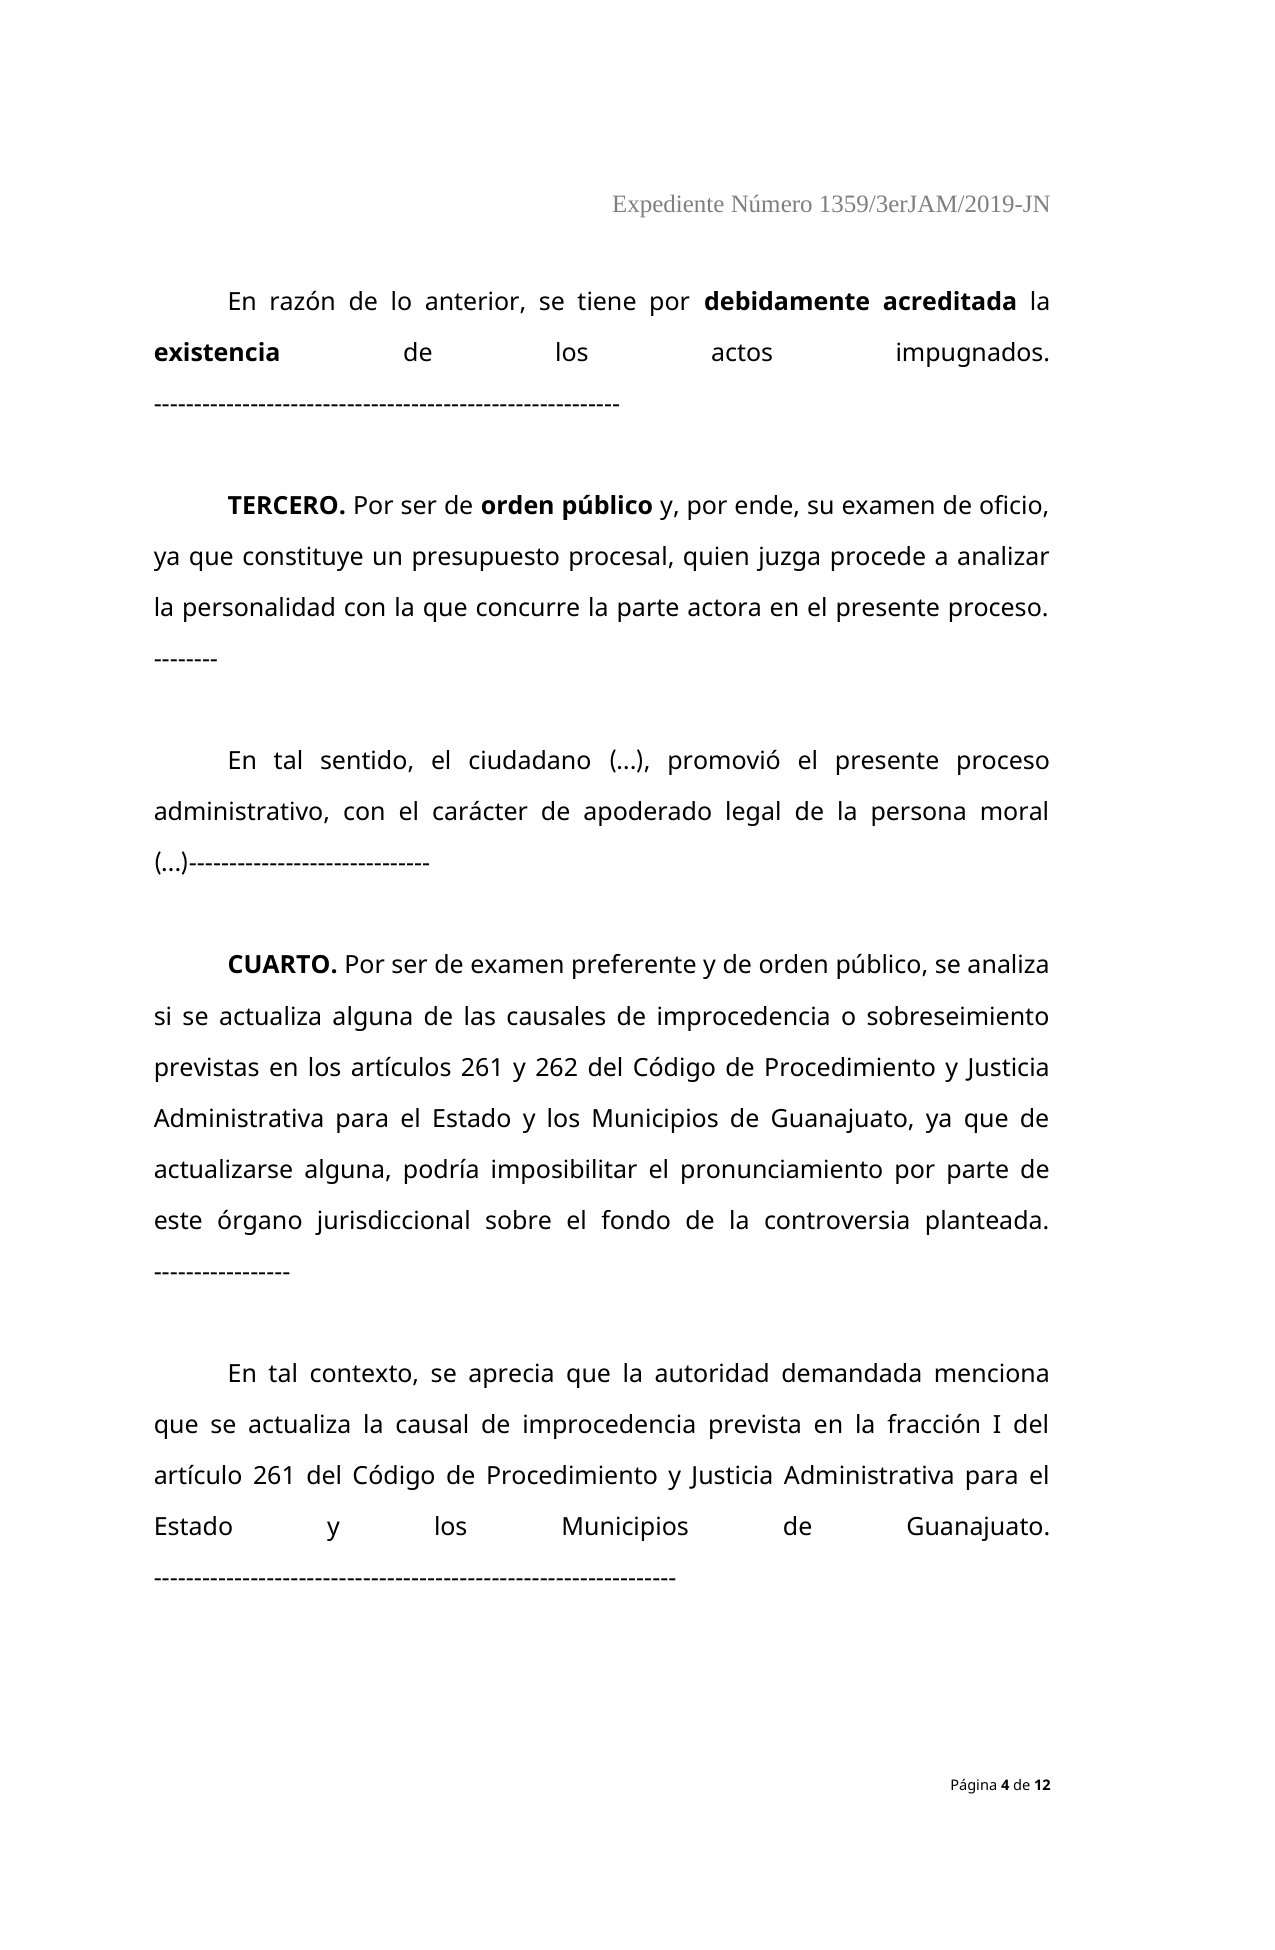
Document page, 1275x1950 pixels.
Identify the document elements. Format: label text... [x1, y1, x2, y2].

text En razón de lo anterior, se tiene por debidamente acreditada la existencia de los actos impugnados. ---------------------------------------------------------- [153, 283, 1051, 420]
text CUARTO. Por ser de examen preferente y de orden público, se analiza si se actualiza alguna de las causales de improcedencia o sobreseimiento previstas en los artículos 261 y 262 del Código de Procedimiento y Justicia Administrativa para el Estado y los Municipios de Guanajuato, ya que de actualizarse alguna, podría imposibilitar el pronunciamiento por parte de este órgano jurisdiccional sobre el fondo de la controversia planteada. ----------------- [153, 947, 1051, 1287]
text TERCERO. Por ser de orden público y, por ende, su examen de oficio, ya que constituye un presupuesto procesal, quien juzga procede a analizar la personalidad con la que concurre la parte actora en el presente proceso. -------- [153, 488, 1051, 675]
text En tal contexto, se aprecia que la autoridad demandada menciona que se actualiza la causal de improcedencia prevista en la fracción I del artículo 261 del Código de Procedimiento y Justicia Administrativa para el Estado y los Municipios de Guanajuato. ----------------------------------------------------------------- [153, 1355, 1051, 1594]
text En tal sentido, el ciudadano (…), promovió el presente proceso administrativo, con el carácter de apoderado legal de la persona moral (…)------------------------------ [153, 743, 1051, 879]
